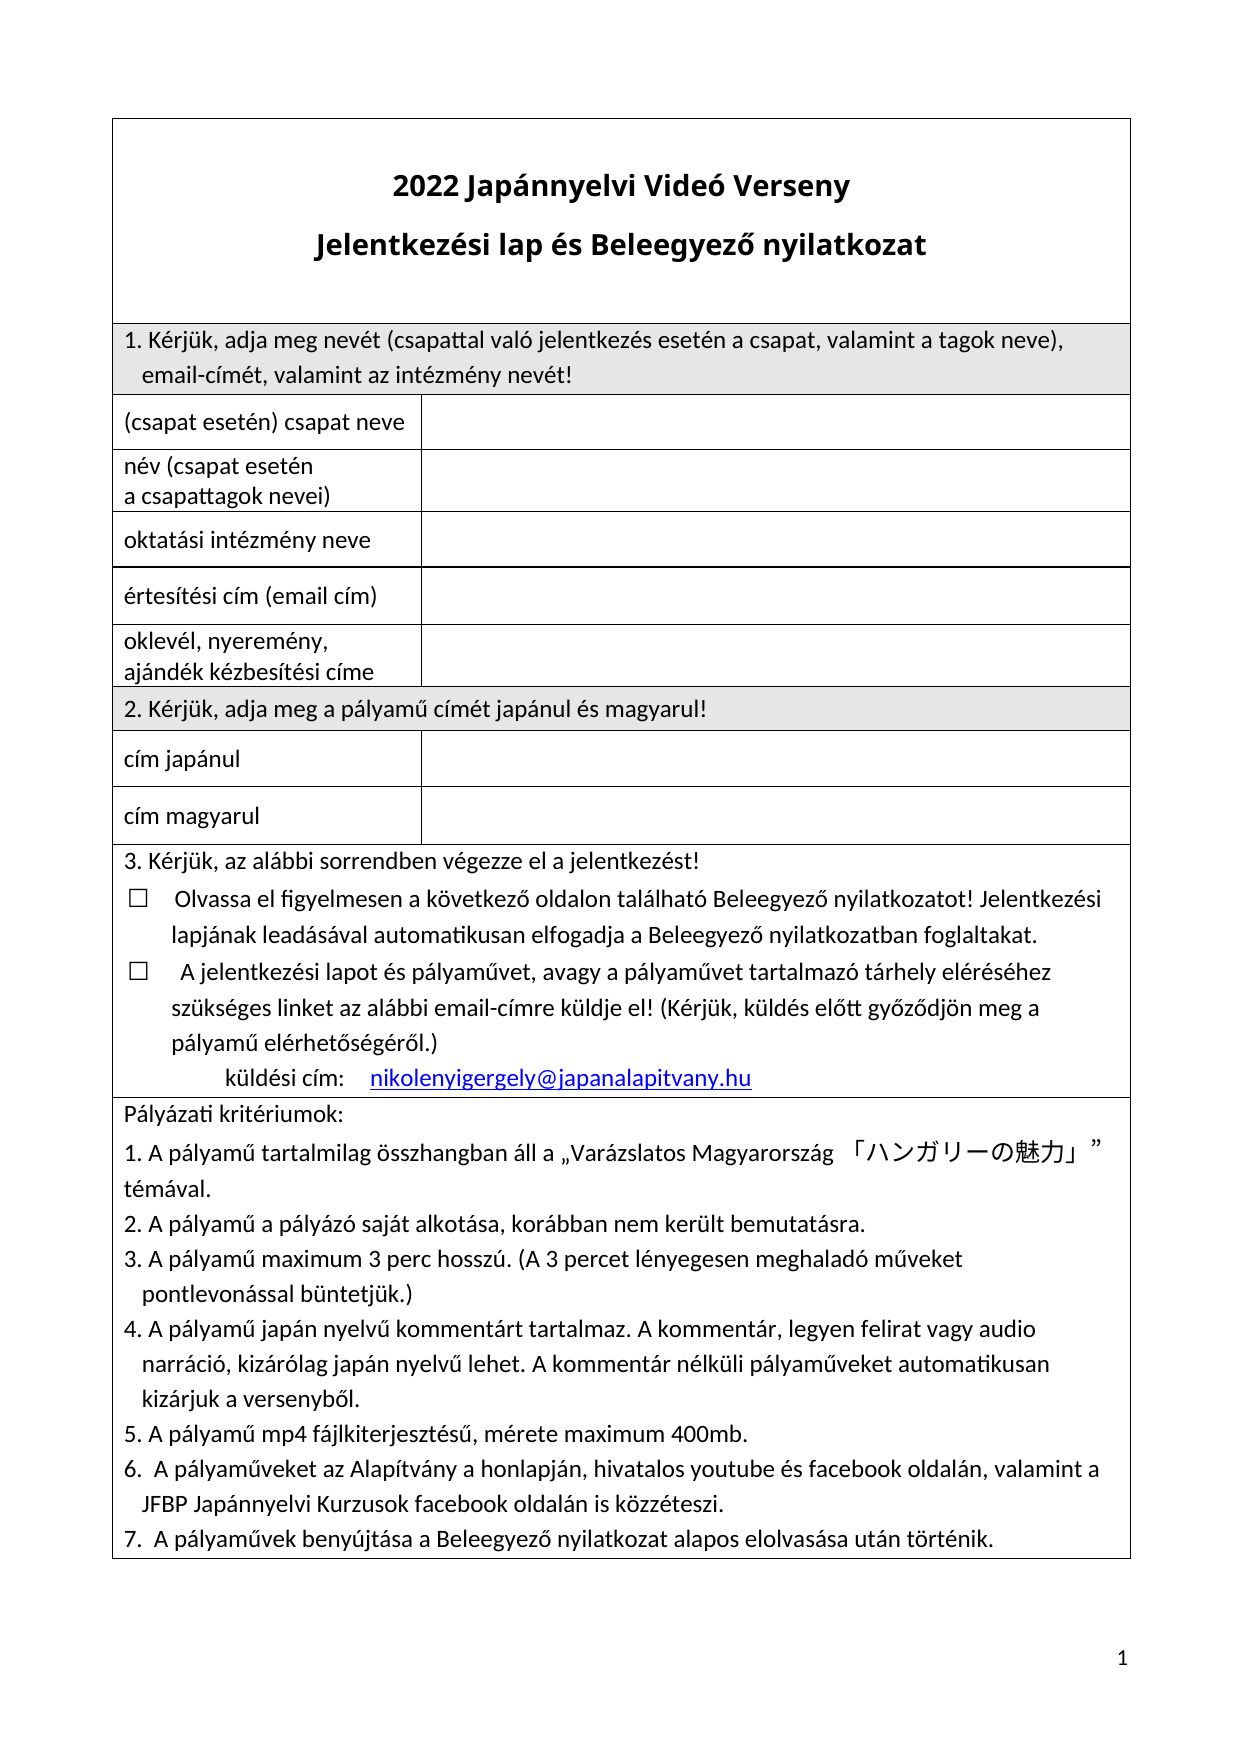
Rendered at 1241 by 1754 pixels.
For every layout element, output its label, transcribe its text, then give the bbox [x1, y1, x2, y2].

table_cell [422, 450, 1130, 511]
table_cell 2. Kérjük, adja meg a pályamű címét japánul és magyarul! [113, 687, 1130, 730]
table_cell cím magyarul [113, 787, 421, 844]
table_cell [422, 731, 1130, 786]
table_cell [422, 787, 1130, 844]
table_cell [422, 568, 1130, 624]
table_cell (csapat esetén) csapat neve [113, 395, 421, 449]
table_cell [422, 625, 1130, 686]
table_cell 1. Kérjük, adja meg nevét (csapattal való jelentkezés esetén a csapat, valamint a tagok neve), email-címét, valamint az intézmény nevét! [113, 324, 1130, 394]
table_cell cím japánul [113, 731, 421, 786]
table_cell 3. Kérjük, az alábbi sorrendben végezze el a jelentkezést! Olvassa el figyelmesen a következő oldalon található Beleegyező nyilatkozatot! Jelentkezési lapjának leadásával automatikusan elfogadja a Beleegyező nyilatkozatban foglaltakat. A jelentkezési lapot és pályaművet, avagy a pályaművet tartalmazó tárhely eléréséhez szükséges linket az alábbi email-címre küldje el! (Kérjük, küldés előtt győződjön meg a pályamű elérhetőségéről.) küldési cím: nikolenyigergely@japanalapitvany.hu [113, 845, 1130, 1097]
table_cell oklevél, nyeremény, ajándék kézbesítési címe [113, 625, 421, 686]
table_cell oktatási intézmény neve [113, 512, 421, 566]
table_cell értesítési cím (email cím) [113, 568, 421, 624]
table_cell [422, 512, 1130, 566]
table_cell [422, 395, 1130, 449]
table_cell név (csapat esetén a csapattagok nevei) [113, 450, 421, 511]
table_header 2022 Japánnyelvi Videó Verseny Jelentkezési lap és Beleegyező nyilatkozat [113, 119, 1130, 323]
table_cell Pályázati kritériumok: 1. A pályamű tartalmilag összhangban áll a „Varázslatos Magyarország 「ハンガリーの魅力」” témával. 2. A pályamű a pályázó saját alkotása, korábban nem került bemutatásra. 3. A pályamű maximum 3 perc hosszú. (A 3 percet lényegesen meghaladó műveket pontlevonással büntetjük.) 4. A pályamű japán nyelvű kommentárt tartalmaz. A kommentár, legyen felirat vagy audio narráció, kizárólag japán nyelvű lehet. A kommentár nélküli pályaműveket automatikusan kizárjuk a versenyből. 5. A pályamű mp4 fájlkiterjesztésű, mérete maximum 400mb. 6. A pályaműveket az Alapítvány a honlapján, hivatalos youtube és facebook oldalán, valamint a JFBP Japánnyelvi Kurzusok facebook oldalán is közzéteszi. 7. A pályaművek benyújtása a Beleegyező nyilatkozat alapos elolvasása után történik. [113, 1098, 1130, 1558]
